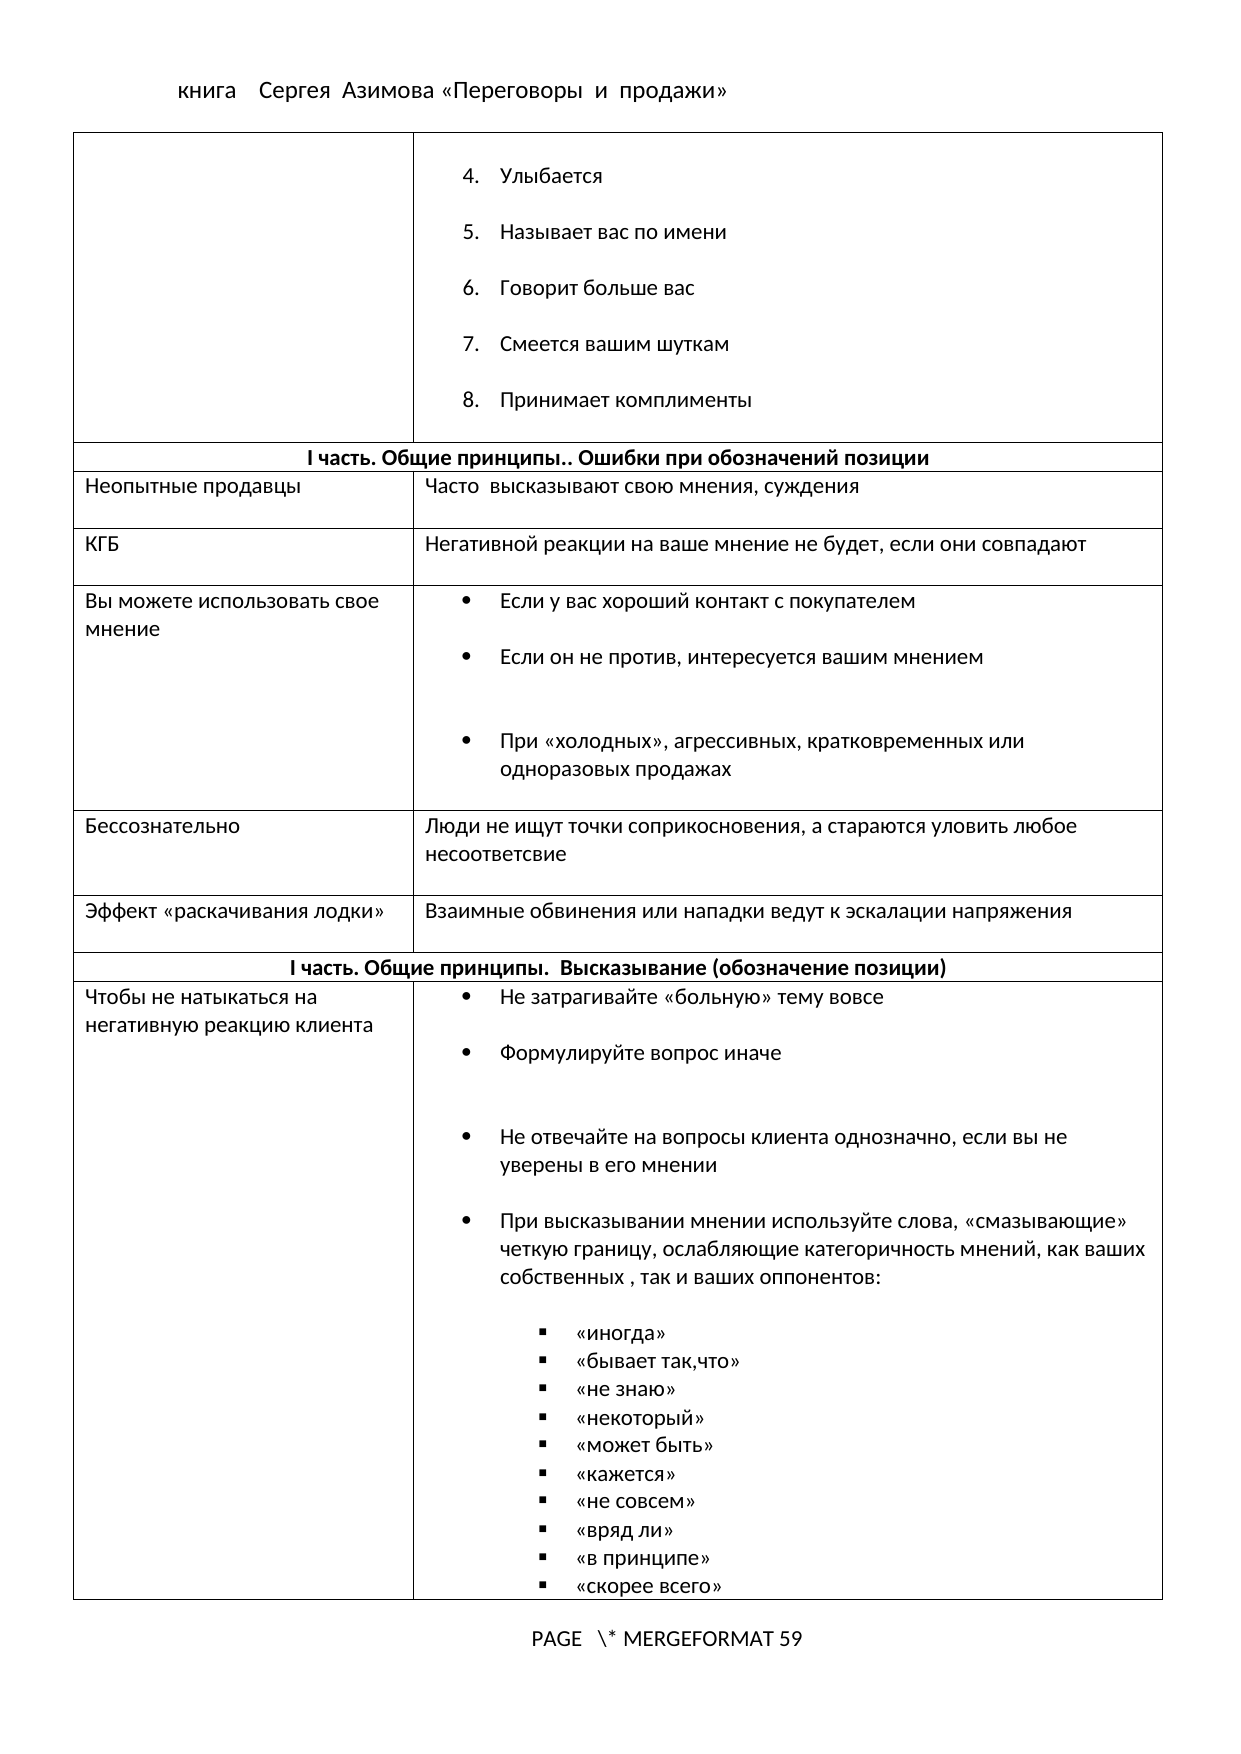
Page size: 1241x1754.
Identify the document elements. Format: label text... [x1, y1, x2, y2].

table_cell Люди не ищут точки соприкосновения, а стараются уловить любое несоответсвие [414, 811, 1162, 895]
table_cell I часть. Общие принципы. Высказывание (обозначение позиции) [74, 953, 1162, 981]
table_cell Неопытные продавцы [74, 472, 413, 528]
table_cell Бессознательно [74, 811, 413, 895]
table_cell Негативной реакции на ваше мнение не будет, если они совпадают [414, 529, 1162, 585]
table_cell Взаимные обвинения или нападки ведут к эскалации напряжения [414, 896, 1162, 952]
table_cell КГБ [74, 529, 413, 585]
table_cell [414, 133, 1162, 442]
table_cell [74, 982, 413, 1599]
table_cell Эффект «раскачивания лодки» [74, 896, 413, 952]
table_cell Вы можете использовать свое мнение [74, 586, 413, 810]
table_cell Часто высказывают свою мнения, суждения [414, 472, 1162, 528]
table_cell I часть. Общие принципы.. Ошибки при обозначений позиции [74, 443, 1162, 471]
table_cell Если у вас хороший контакт с покупателем Если он не против, интересуется вашим мнением При «холодных», агрессивных, кратковременных или одноразовых продажах [414, 586, 1162, 810]
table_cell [74, 133, 413, 442]
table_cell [414, 982, 1162, 1599]
